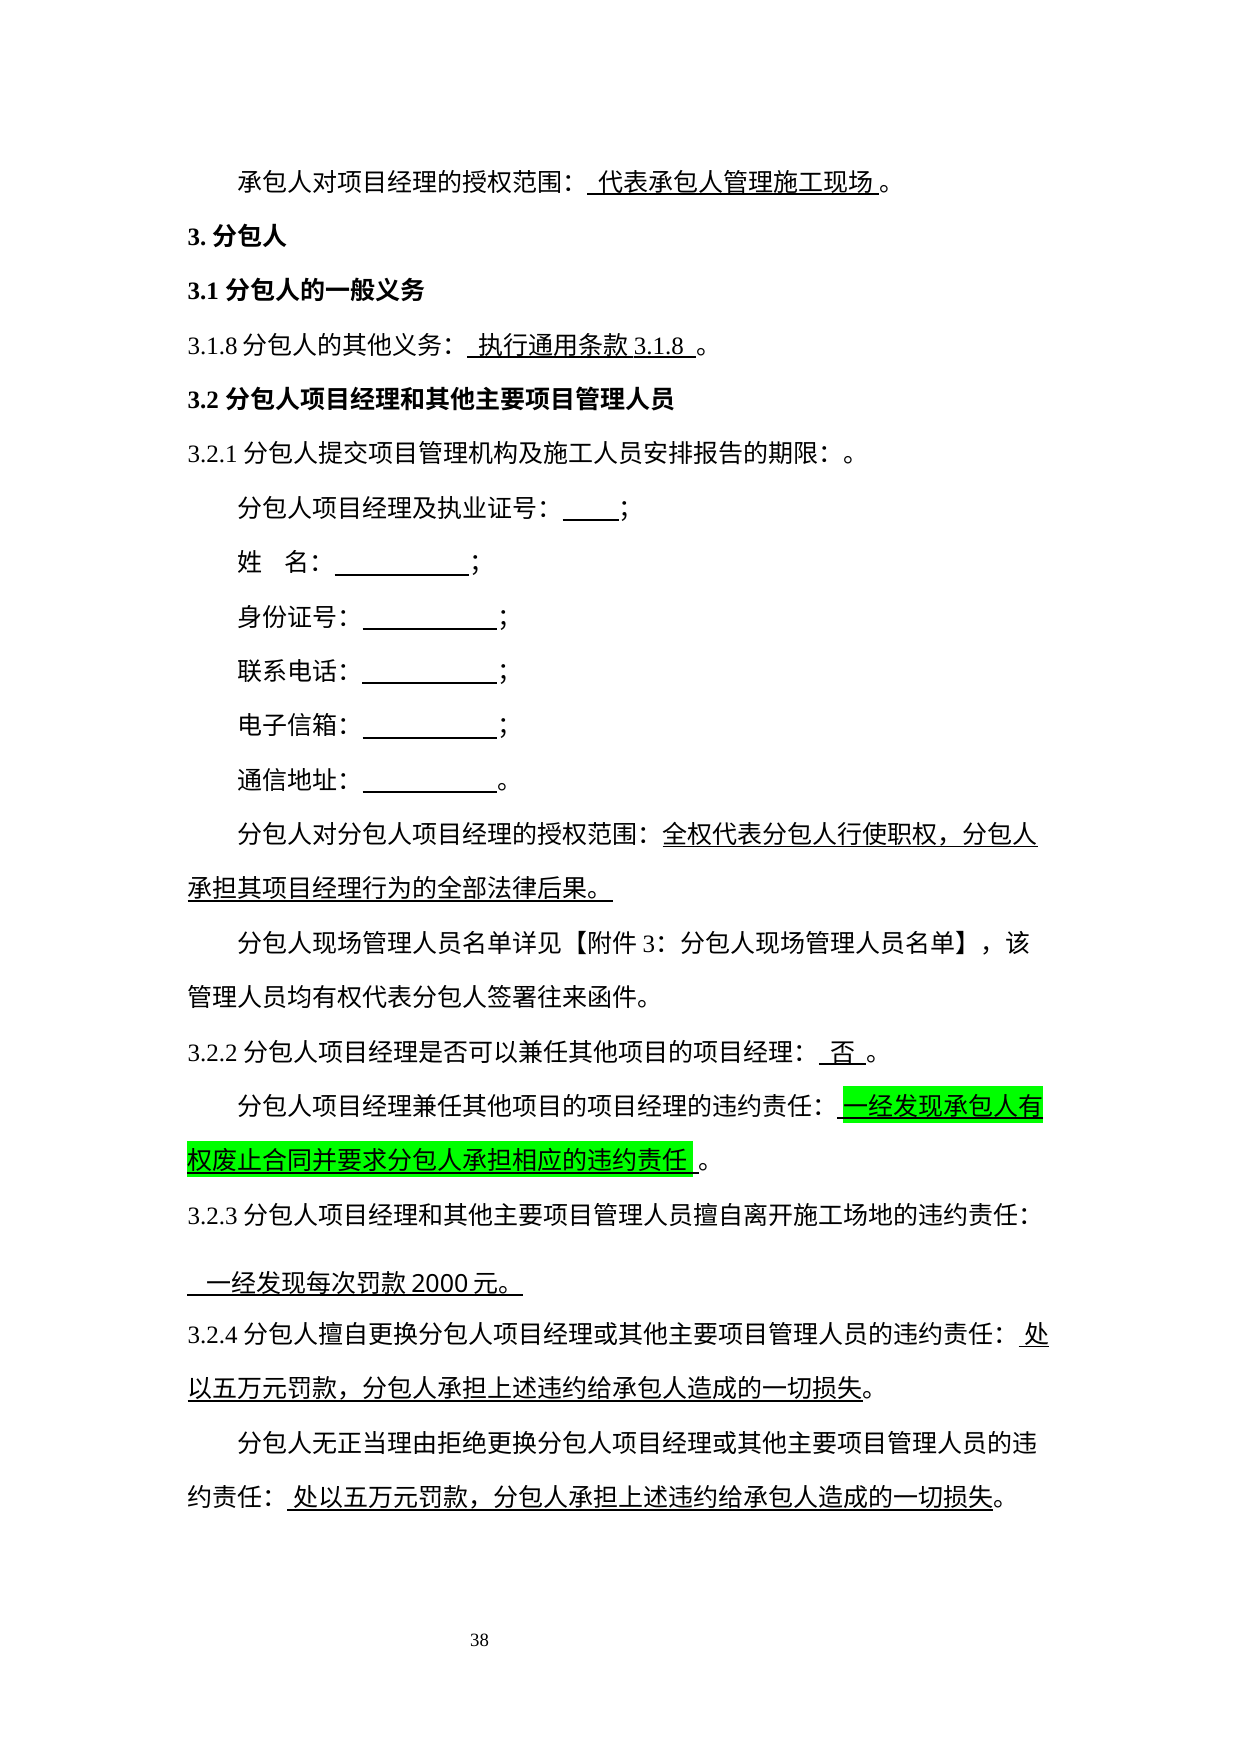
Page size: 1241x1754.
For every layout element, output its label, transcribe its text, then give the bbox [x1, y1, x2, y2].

text 承包人对项目经理的授权范围： 代表承包人管理施工现场 。 [187, 162, 1053, 198]
text 一经发现每次罚款2000元。 [187, 1249, 1053, 1314]
text 3.2.1 分包人提交项目管理机构及施工人员安排报告的期限：。 [187, 434, 1053, 470]
text 分包人现场管理人员名单详见【附件3：分包人现场管理人员名单】，该管理人员均有权代表分包人签署往来函件。 [187, 923, 1053, 1014]
subtitle 3. 分包人 [187, 216, 1053, 253]
text 姓 名： ； [187, 543, 1053, 579]
text 通信地址： 。 [187, 760, 1053, 796]
text 分包人项目经理兼任其他项目的项目经理的违约责任： 一经发现承包人有权废止合同并要求分包人承担相应的违约责任 。 [187, 1086, 1053, 1177]
text 电子信箱： ； [187, 706, 1053, 742]
text 3.2.4 分包人擅自更换分包人项目经理或其他主要项目管理人员的违约责任： 处以五万元罚款，分包人承担上述违约给承包人造成的一切损失。 [187, 1314, 1053, 1405]
text 分包人无正当理由拒绝更换分包人项目经理或其他主要项目管理人员的违约责任： 处以五万元罚款，分包人承担上述违约给承包人造成的一切损失。 [187, 1423, 1053, 1514]
text 联系电话： ； [187, 651, 1053, 688]
text 分包人对分包人项目经理的授权范围：全权代表分包人行使职权，分包人承担其项目经理行为的全部法律后果。 [187, 814, 1053, 905]
text 3.2.2 分包人项目经理是否可以兼任其他项目的项目经理： 否 。 [187, 1032, 1053, 1068]
subtitle 3.1 分包人的一般义务 [187, 271, 1053, 307]
text 3.2.3 分包人项目经理和其他主要项目管理人员擅自离开施工场地的违约责任： [187, 1195, 1053, 1231]
text 3.1.8分包人的其他义务： 执行通用条款3.1.8 。 [187, 325, 1053, 361]
subtitle 3.2 分包人项目经理和其他主要项目管理人员 [187, 379, 1053, 416]
text 身份证号： ； [187, 597, 1053, 633]
text 分包人项目经理及执业证号： ； [187, 488, 1053, 524]
